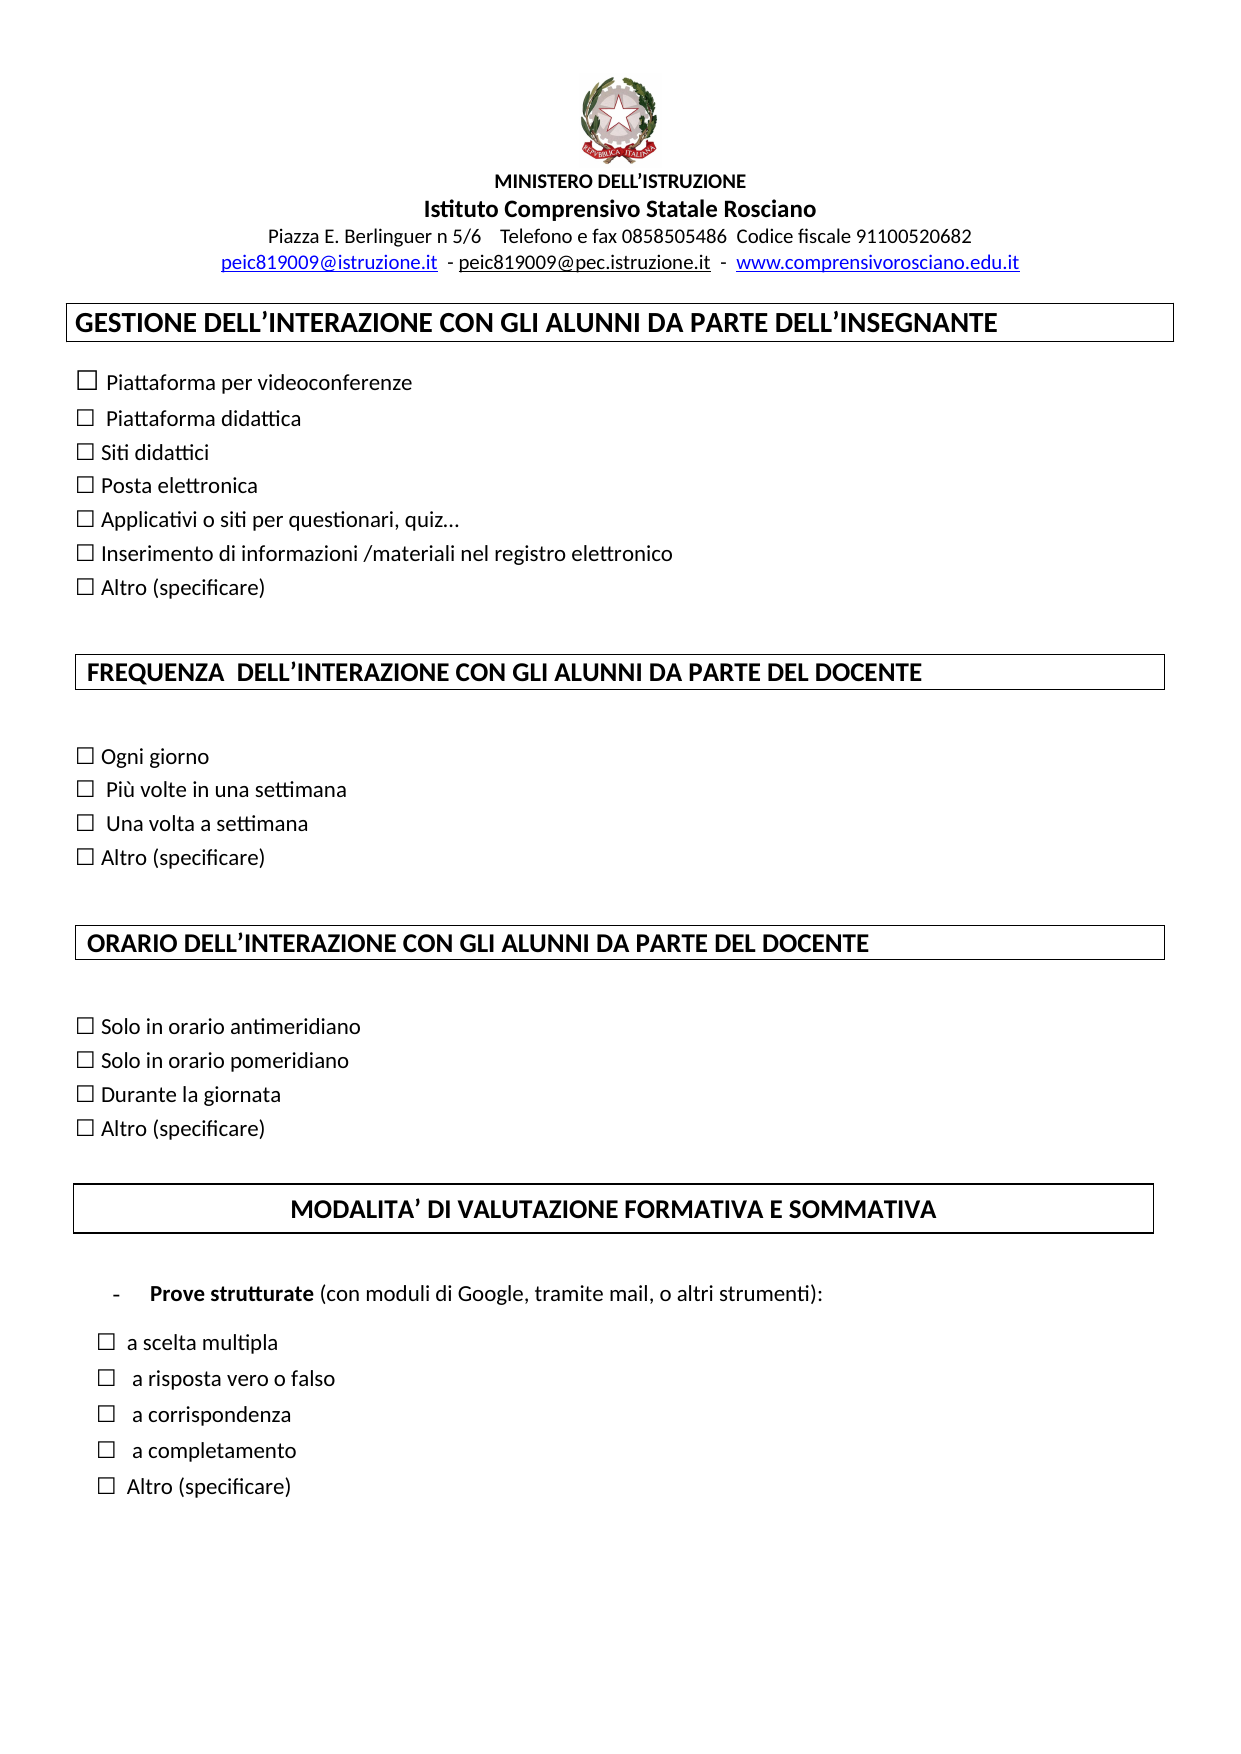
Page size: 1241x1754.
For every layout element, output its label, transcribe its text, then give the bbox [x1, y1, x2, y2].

text Altro (specificare) [75, 841, 1165, 872]
table_header FREQUENZA DELL’INTERAZIONE CON GLI ALUNNI DA PARTE DEL DOCENTE [76, 655, 1164, 688]
text Altro (specificare) [75, 1111, 1165, 1143]
text a scelta multipla [75, 1326, 1165, 1357]
text Solo in orario pomeridiano [75, 1044, 1165, 1075]
list Prove strutturate (con moduli di Google, tramite mail, o altri strumenti): [112, 1279, 1165, 1307]
text Ogni giorno [75, 740, 1165, 771]
text Una volta a settimana [75, 807, 1165, 838]
text Applicativi o siti per questionari, quiz… [75, 503, 1165, 534]
text a completamento [75, 1434, 1165, 1465]
text a risposta vero o falso [75, 1362, 1165, 1393]
text Altro (specificare) [75, 1470, 1165, 1501]
picture [578, 73, 662, 168]
text Più volte in una settimana [75, 773, 1165, 805]
text Piattaforma per videoconferenze [75, 362, 1165, 399]
text a corrispondenza [75, 1398, 1165, 1429]
text Solo in orario antimeridiano [75, 1010, 1165, 1041]
text Altro (specificare) [75, 570, 1165, 602]
table_header ORARIO DELL’INTERAZIONE CON GLI ALUNNI DA PARTE DEL DOCENTE [76, 926, 1164, 959]
text Durante la giornata [75, 1078, 1165, 1109]
text GESTIONE DELL’INTERAZIONE CON GLI ALUNNI DA PARTE DELL’INSEGNANTE [67, 304, 1173, 341]
text Inserimento di informazioni /materiali nel registro elettronico [75, 537, 1165, 568]
text Posta elettronica [75, 469, 1165, 500]
text Siti didattici [75, 435, 1165, 467]
text Piattaforma didattica [75, 402, 1165, 433]
